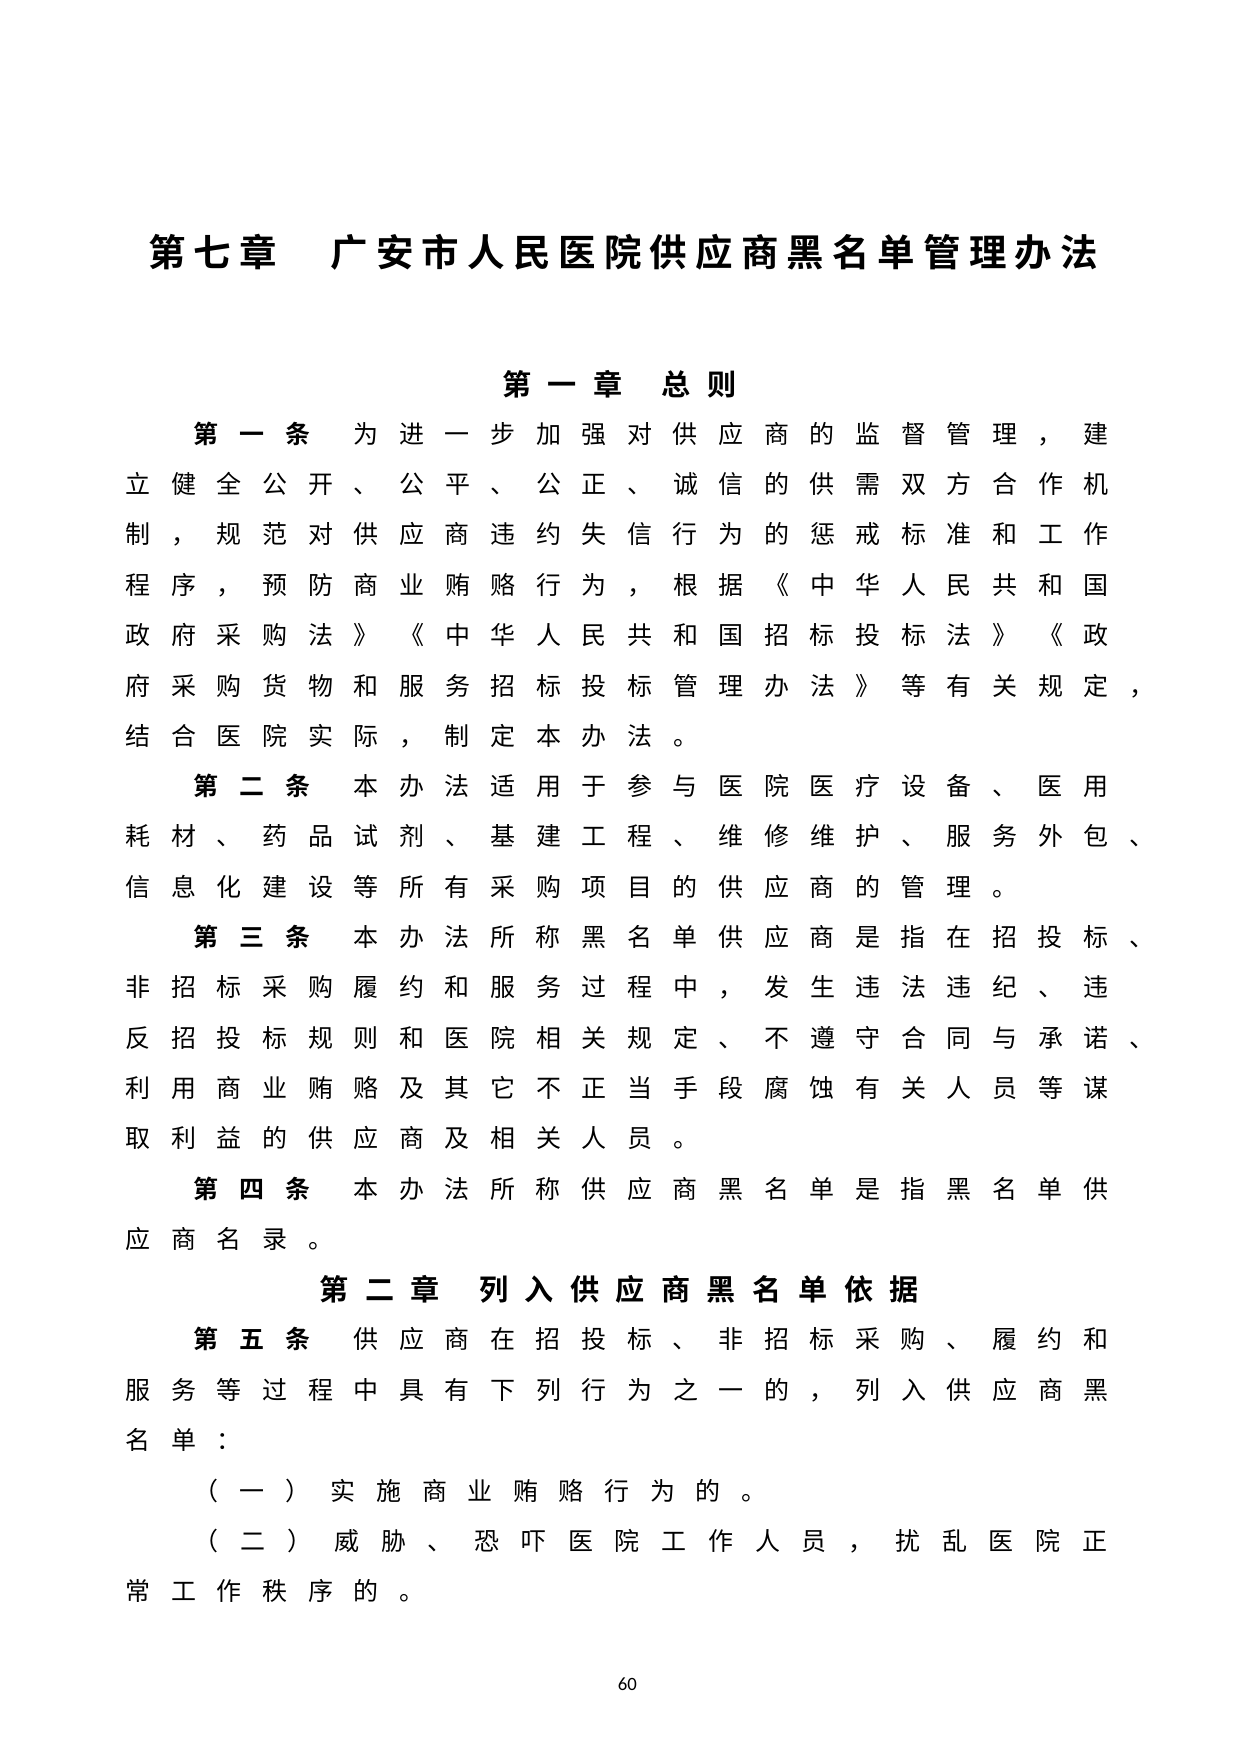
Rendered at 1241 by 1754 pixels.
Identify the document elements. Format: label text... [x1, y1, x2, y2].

text （二）威胁、恐吓医院工作人员，扰乱医院正常工作秩序的。 [125, 1514, 1129, 1615]
title 第七章 广安市人民医院供应商黑名单管理办法 [125, 200, 1129, 301]
text 第一章 总则 [125, 357, 1129, 407]
text 第二条 本办法适用于参与医院医疗设备、医用耗材、药品试剂、基建工程、维修维护、服务外包、信息化建设等所有采购项目的供应商的管理。 [125, 759, 1129, 911]
text 第一条 为进一步加强对供应商的监督管理，建立健全公开、公平、公正、诚信的供需双方合作机制，规范对供应商违约失信行为的惩戒标准和工作程序，预防商业贿赂行为，根据《中华人民共和国政府采购法》《中华人民共和国招标投标法》《政府采购货物和服务招标投标管理办法》等有关规定，结合医院实际，制定本办法。 [125, 407, 1129, 759]
text 第二章 列入供应商黑名单依据 [125, 1263, 1129, 1313]
text 第四条 本办法所称供应商黑名单是指黑名单供应商名录。 [125, 1162, 1129, 1263]
text （一）实施商业贿赂行为的。 [125, 1464, 1129, 1514]
text 第三条 本办法所称黑名单供应商是指在招投标、非招标采购履约和服务过程中，发生违法违纪、违反招投标规则和医院相关规定、不遵守合同与承诺、利用商业贿赂及其它不正当手段腐蚀有关人员等谋取利益的供应商及相关人员。 [125, 911, 1129, 1162]
text 第五条 供应商在招投标、非招标采购、履约和服务等过程中具有下列行为之一的，列入供应商黑名单： [125, 1313, 1129, 1464]
